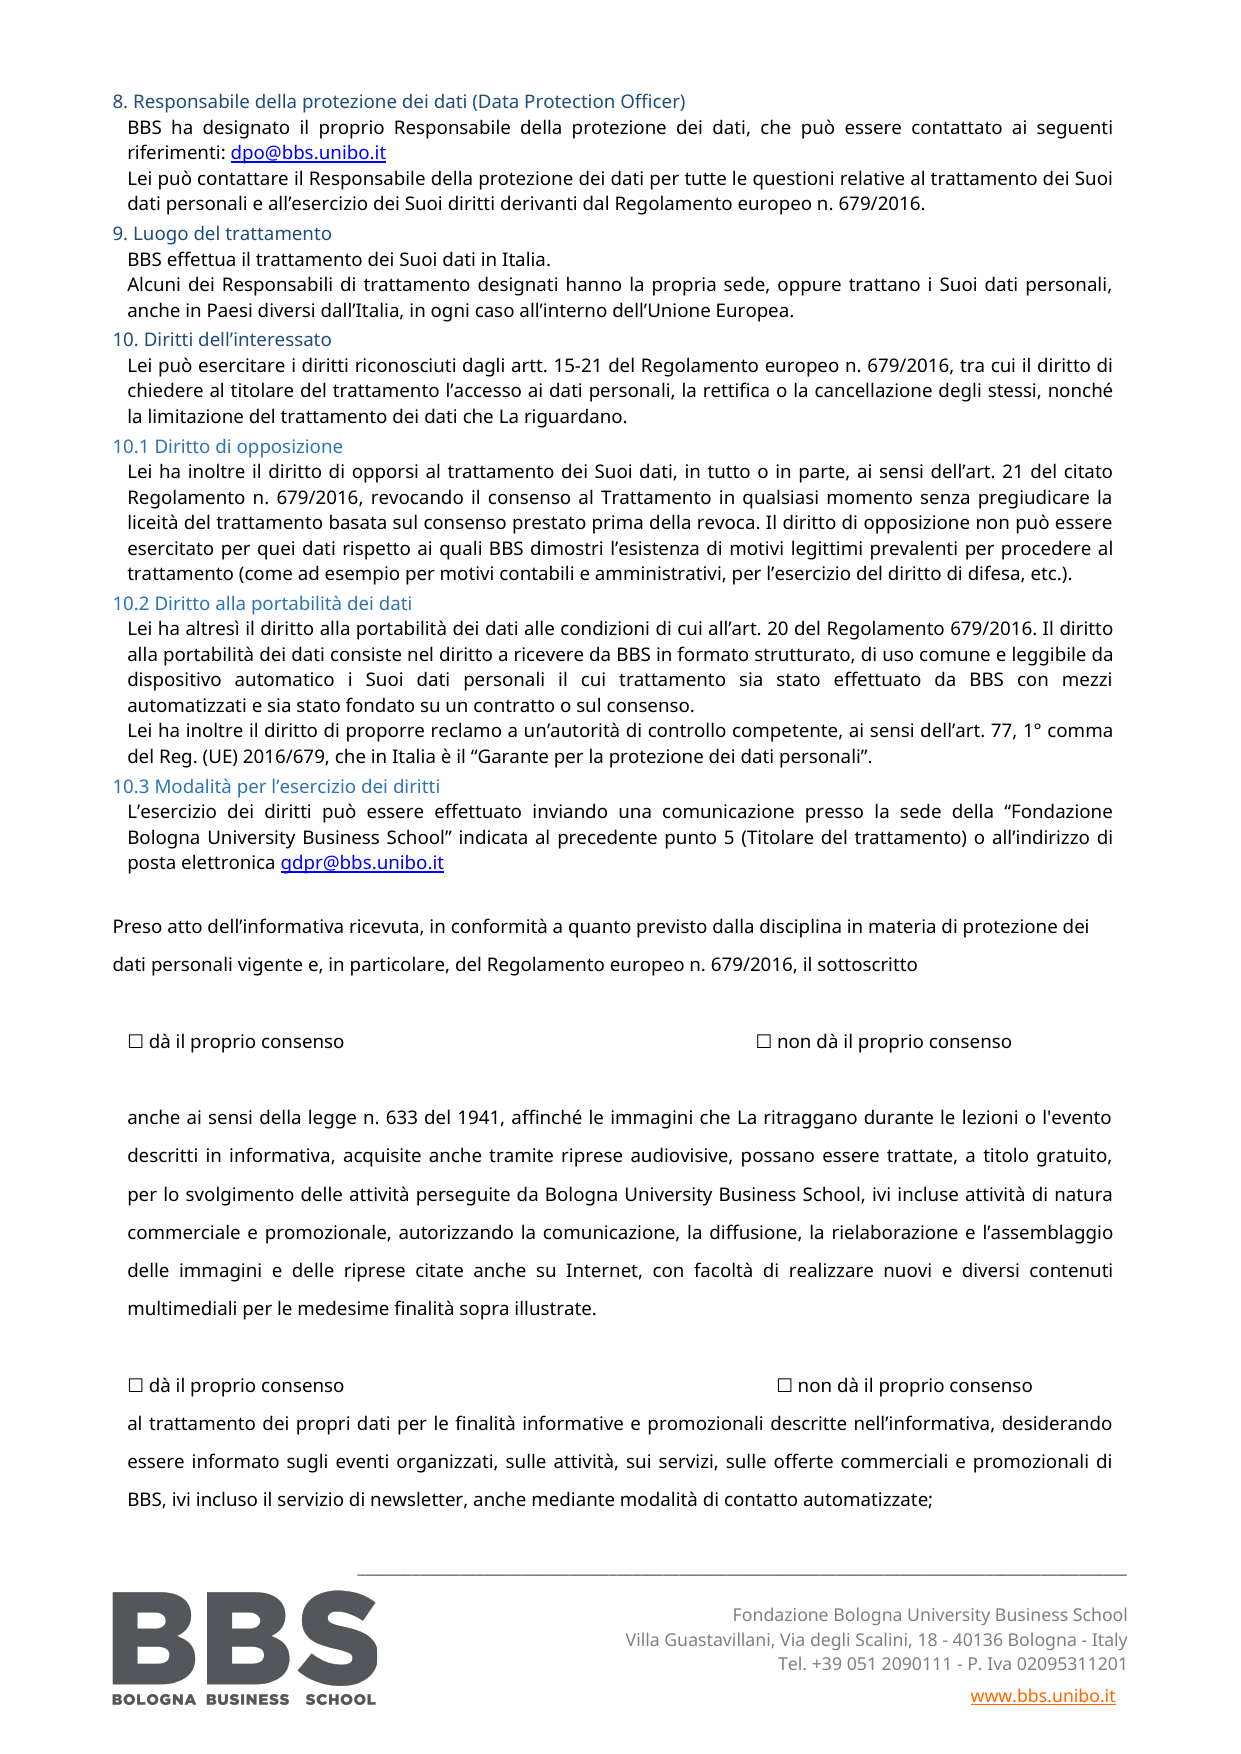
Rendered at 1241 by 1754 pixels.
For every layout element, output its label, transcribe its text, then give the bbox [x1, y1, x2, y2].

text Lei può contattare il Responsabile della protezione dei dati per tutte le questioni relative al trattamento dei Suoi dati personali e all’esercizio dei Suoi diritti derivanti dal Regolamento europeo n. 679/2016. [127, 165, 1114, 216]
text BBS ha designato il proprio Responsabile della protezione dei dati, che può essere contattato ai seguenti riferimenti: dpo@bbs.unibo.it [127, 114, 1114, 165]
subtitle 10.3 Modalità per l’esercizio dei diritti [112, 773, 1128, 798]
text al trattamento dei propri dati per le finalità informative e promozionali descritte nell’informativa, desiderando essere informato sugli eventi organizzati, sulle attività, sui servizi, sulle offerte commerciali e promozionali di BBS, ivi incluso il servizio di newsletter, anche mediante modalità di contatto automatizzate; [127, 1410, 1114, 1512]
subtitle 8. Responsabile della protezione dei dati (Data Protection Officer) [112, 89, 1128, 114]
text BBS effettua il trattamento dei Suoi dati in Italia. [127, 246, 1114, 271]
subtitle 9. Luogo del trattamento [112, 220, 1128, 246]
subtitle 10. Diritti dell’interessato [112, 327, 1128, 352]
text dà il proprio consenso non dà il proprio consenso [127, 1028, 1114, 1053]
text L’esercizio dei diritti può essere effettuato inviando una comunicazione presso la sede della “Fondazione Bologna University Business School” indicata al precedente punto 5 (Titolare del trattamento) o all’indirizzo di posta elettronica gdpr@bbs.unibo.it [127, 798, 1114, 875]
text dà il proprio consenso non dà il proprio consenso [127, 1372, 1114, 1398]
text Lei ha altresì il diritto alla portabilità dei dati alle condizioni di cui all’art. 20 del Regolamento 679/2016. Il diritto alla portabilità dei dati consiste nel diritto a ricevere da BBS in formato strutturato, di uso comune e leggibile da dispositivo automatico i Suoi dati personali il cui trattamento sia stato effettuato da BBS con mezzi automatizzati e sia stato fondato su un contratto o sul consenso. [127, 616, 1114, 718]
text Preso atto dell’informativa ricevuta, in conformità a quanto previsto dalla disciplina in materia di protezione dei dati personali vigente e, in particolare, del Regolamento europeo n. 679/2016, il sottoscritto [112, 913, 1128, 977]
subtitle 10.2 Diritto alla portabilità dei dati [112, 590, 1128, 616]
text Lei può esercitare i diritti riconosciuti dagli artt. 15-21 del Regolamento europeo n. 679/2016, tra cui il diritto di chiedere al titolare del trattamento l’accesso ai dati personali, la rettifica o la cancellazione degli stessi, nonché la limitazione del trattamento dei dati che La riguardano. [127, 352, 1114, 429]
subtitle 10.1 Diritto di opposizione [112, 433, 1128, 458]
text Alcuni dei Responsabili di trattamento designati hanno la propria sede, oppure trattano i Suoi dati personali, anche in Paesi diversi dall’Italia, in ogni caso all’interno dell’Unione Europea. [127, 271, 1114, 322]
text Lei ha inoltre il diritto di proporre reclamo a un’autorità di controllo competente, ai sensi dell’art. 77, 1° comma del Reg. (UE) 2016/679, che in Italia è il “Garante per la protezione dei dati personali”. [127, 718, 1114, 769]
text anche ai sensi della legge n. 633 del 1941, affinché le immagini che La ritraggano durante le lezioni o l'evento descritti in informativa, acquisite anche tramite riprese audiovisive, possano essere trattate, a titolo gratuito, per lo svolgimento delle attività perseguite da Bologna University Business School, ivi incluse attività di natura commerciale e promozionale, autorizzando la comunicazione, la diffusione, la rielaborazione e l’assemblaggio delle immagini e delle riprese citate anche su Internet, con facoltà di realizzare nuovi e diversi contenuti multimediali per le medesime finalità sopra illustrate. [127, 1104, 1114, 1321]
text Lei ha inoltre il diritto di opporsi al trattamento dei Suoi dati, in tutto o in parte, ai sensi dell’art. 21 del citato Regolamento n. 679/2016, revocando il consenso al Trattamento in qualsiasi momento senza pregiudicare la liceità del trattamento basata sul consenso prestato prima della revoca. Il diritto di opposizione non può essere esercitato per quei dati rispetto ai quali BBS dimostri l’esistenza di motivi legittimi prevalenti per procedere al trattamento (come ad esempio per motivi contabili e amministrativi, per l’esercizio del diritto di difesa, etc.). [127, 458, 1114, 586]
picture [112, 1590, 378, 1705]
